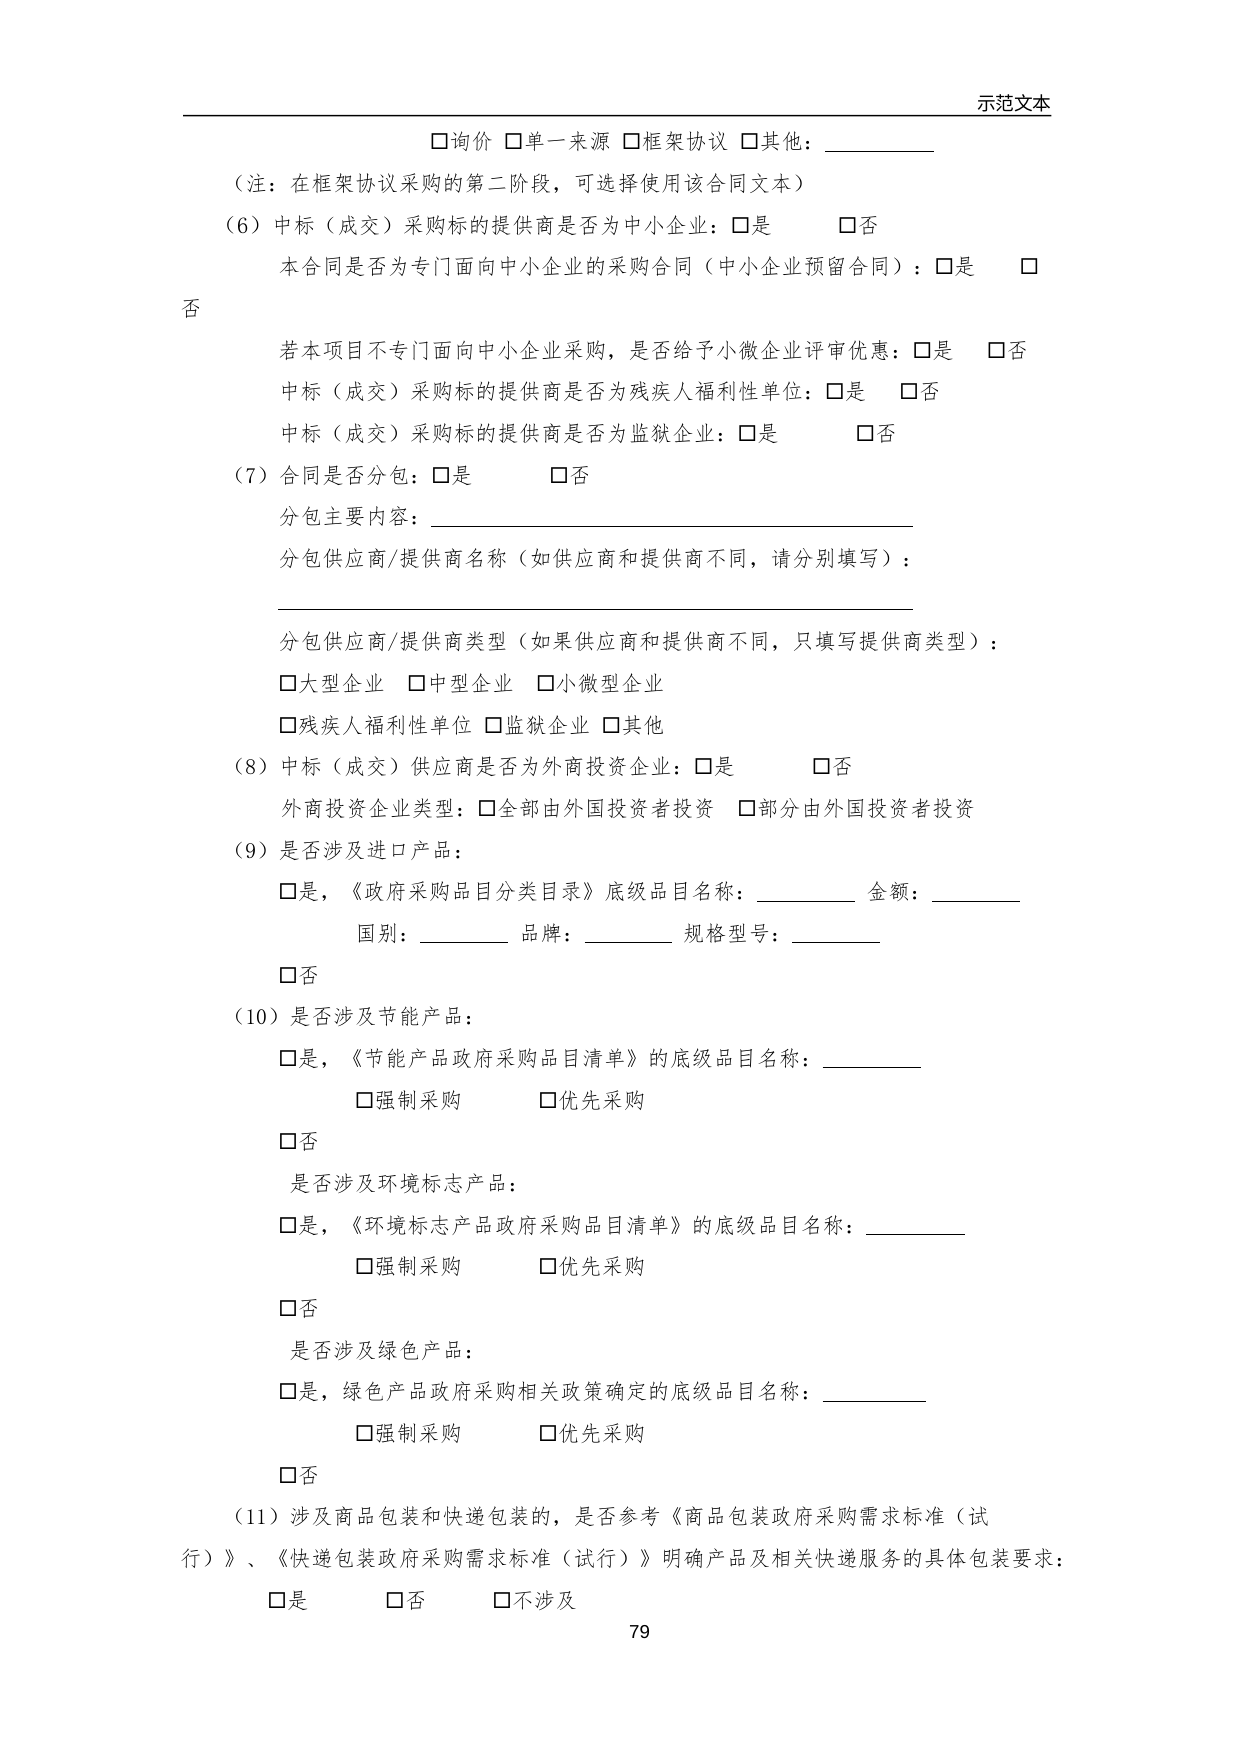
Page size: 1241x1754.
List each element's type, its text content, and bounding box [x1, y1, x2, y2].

list 是，《政府采购品目分类目录》底级品目名称： 金额： [179, 866, 1059, 908]
list （10）是否涉及节能产品： [179, 991, 1059, 1033]
list （注：在框架协议采购的第二阶段，可选择使用该合同文本） [179, 158, 1059, 200]
text 分包供应商/提供商类型（如果供应商和提供商不同，只填写提供商类型）： [179, 616, 1059, 658]
list （8）中标（成交）供应商是否为外商投资企业：是 否 [179, 741, 1059, 783]
list 否 [179, 1283, 1059, 1325]
text 大型企业 中型企业 小微型企业 [179, 658, 1059, 700]
list 强制采购 优先采购 [179, 1075, 1059, 1116]
text 分包主要内容： [179, 491, 1059, 533]
text 分包供应商/提供商名称（如供应商和提供商不同，请分别填写）： [179, 533, 1059, 575]
text （7）合同是否分包：是 否 [179, 450, 1059, 491]
list 若本项目不专门面向中小企业采购，是否给予小微企业评审优惠：是 否 [179, 325, 1059, 366]
list （9）是否涉及进口产品： [179, 825, 1059, 866]
list 是否涉及绿色产品： [179, 1325, 1059, 1366]
list 国别： 品牌： 规格型号： [179, 908, 1059, 950]
list 强制采购 优先采购 [179, 1408, 1059, 1450]
list 本合同是否为专门面向中小企业的采购合同（中小企业预留合同）：是 否 [179, 241, 1059, 325]
text 外商投资企业类型：全部由外国投资者投资 部分由外国投资者投资 [179, 783, 1059, 825]
list （6）中标（成交）采购标的提供商是否为中小企业：是 否 [179, 200, 1059, 241]
list 是否涉及环境标志产品： [179, 1158, 1059, 1200]
list （11）涉及商品包装和快递包装的，是否参考《商品包装政府采购需求标准（试行）》、《快递包装政府采购需求标准（试行）》明确产品及相关快递服务的具体包装要求： [179, 1491, 1059, 1575]
list 否 [179, 1116, 1059, 1158]
text 否 [179, 1450, 1059, 1491]
list 中标（成交）采购标的提供商是否为残疾人福利性单位：是 否 [179, 366, 1059, 408]
text 否 [179, 950, 1059, 991]
list 是 否 不涉及 [179, 1575, 1059, 1616]
list 是，《节能产品政府采购品目清单》的底级品目名称： [179, 1033, 1059, 1075]
text 残疾人福利性单位 监狱企业 其他 [179, 700, 1059, 741]
list 是，《环境标志产品政府采购品目清单》的底级品目名称： [179, 1200, 1059, 1241]
list 中标（成交）采购标的提供商是否为监狱企业：是 否 [179, 408, 1059, 450]
text 是，绿色产品政府采购相关政策确定的底级品目名称： [179, 1366, 1059, 1408]
list 强制采购 优先采购 [179, 1241, 1059, 1283]
list 询价 单一来源 框架协议 其他： [179, 116, 1059, 158]
